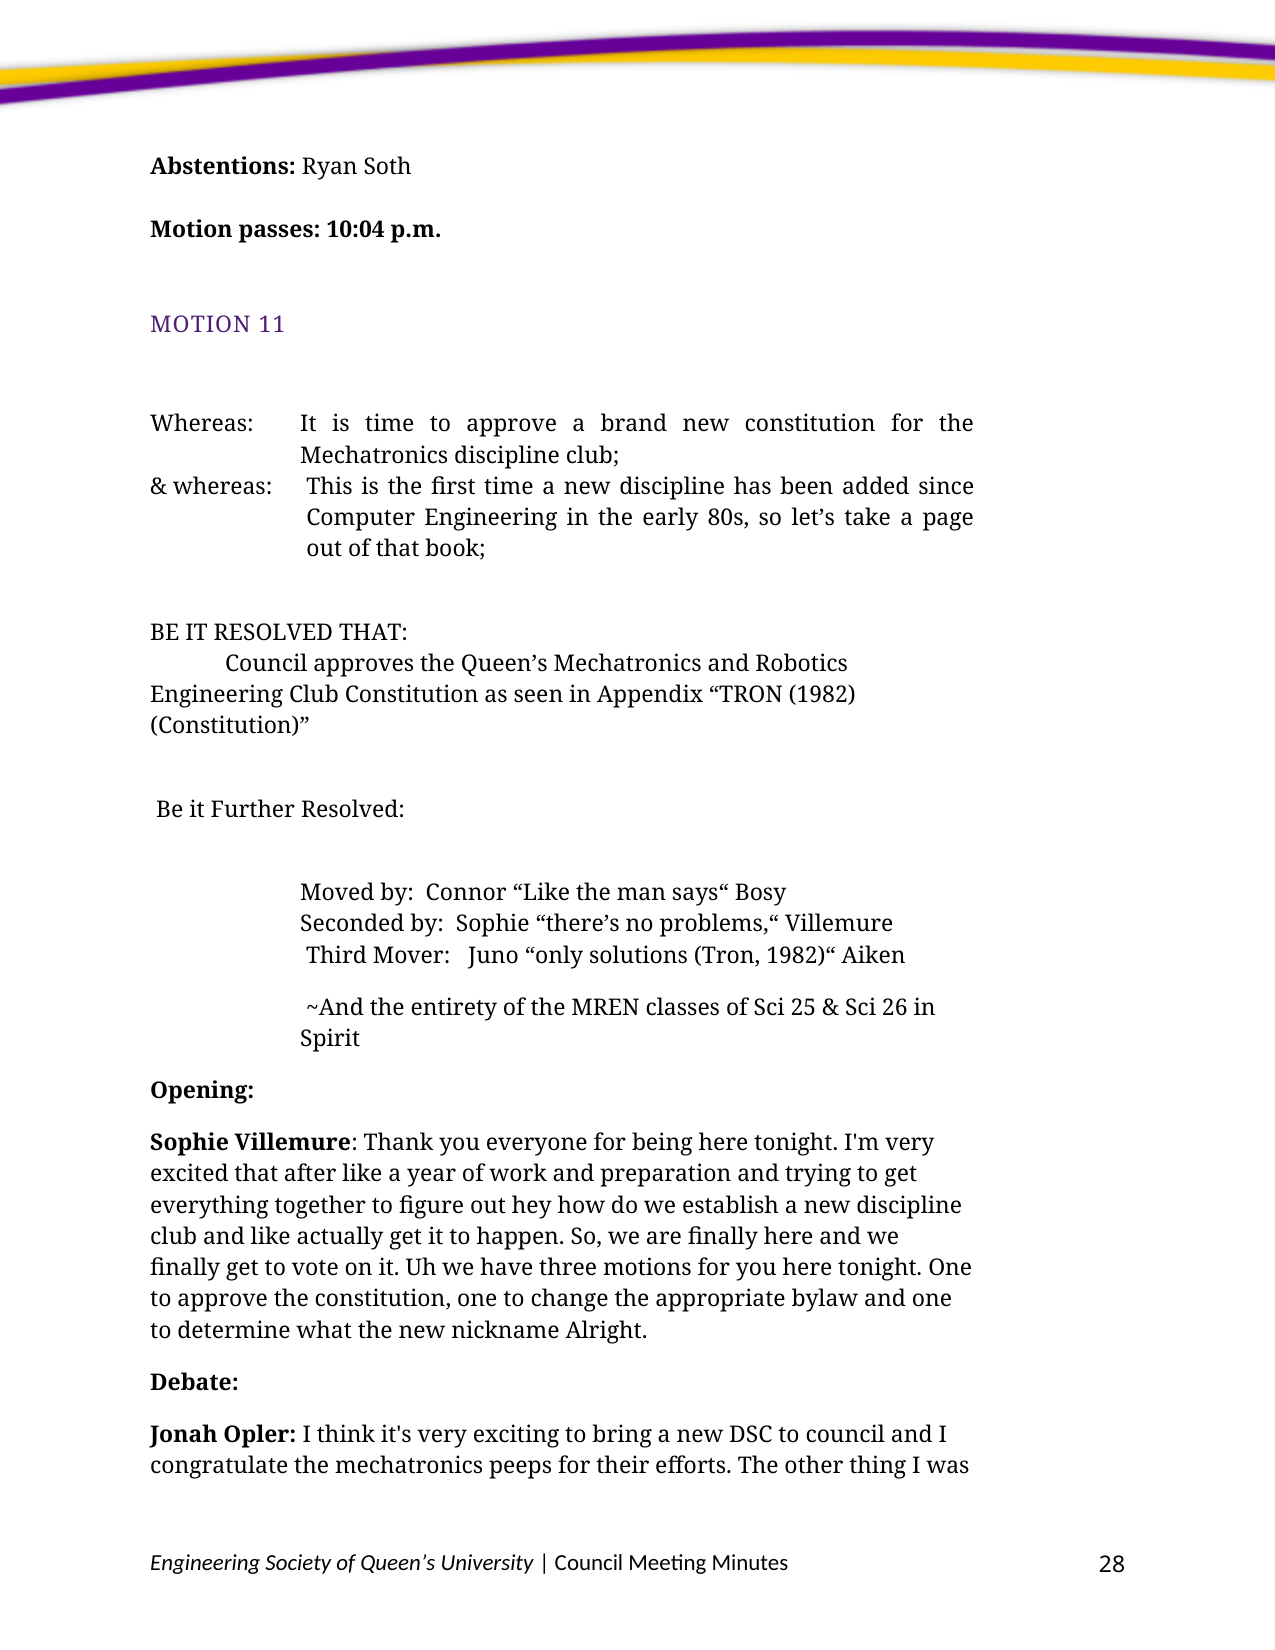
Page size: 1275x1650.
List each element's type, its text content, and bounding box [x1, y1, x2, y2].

text ~And the entirety of the MREN classes of Sci 25 & Sci 26 in Spirit [300, 991, 975, 1053]
text Seconded by: Sophie “there’s no problems,“ Villemure [300, 907, 975, 938]
text Opening: [150, 1074, 975, 1105]
text Motion passes: 10:04 p.m. [150, 212, 975, 244]
text Council approves the Queen’s Mechatronics and Robotics Engineering Club Constitution as seen in Appendix “TRON (1982) (Constitution)” [150, 647, 975, 741]
text Moved by: Connor “Like the man says“ Bosy [300, 876, 975, 907]
text Third Mover: Juno “only solutions (Tron, 1982)“ Aiken [300, 938, 975, 970]
text Sophie Villemure: Thank you everyone for being here tonight. I'm very excited that after like a year of work and preparation and trying to get everything together to figure out hey how do we establish a new discipline club and like actually get it to happen. So, we are finally here and we finally get to vote on it. Uh we have three motions for you here tonight. One to approve the constitution, one to change the appropriate bylaw and one to determine what the new nickname Alright. [150, 1126, 975, 1345]
subtitle Motion 11 [150, 308, 1125, 339]
text BE IT RESOLVED THAT: [150, 616, 975, 647]
text Abstentions: Ryan Soth [150, 150, 975, 181]
text & whereas: This is the first time a new discipline has been added since Computer Engineering in the early 80s, so let’s take a page out of that book; [150, 470, 975, 563]
text Whereas: It is time to approve a brand new constitution for the Mechatronics discipline club; [150, 407, 975, 470]
text Debate: [150, 1366, 975, 1397]
text Be it Further Resolved: [150, 761, 975, 855]
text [150, 1418, 975, 1480]
picture [0, 21, 1275, 114]
